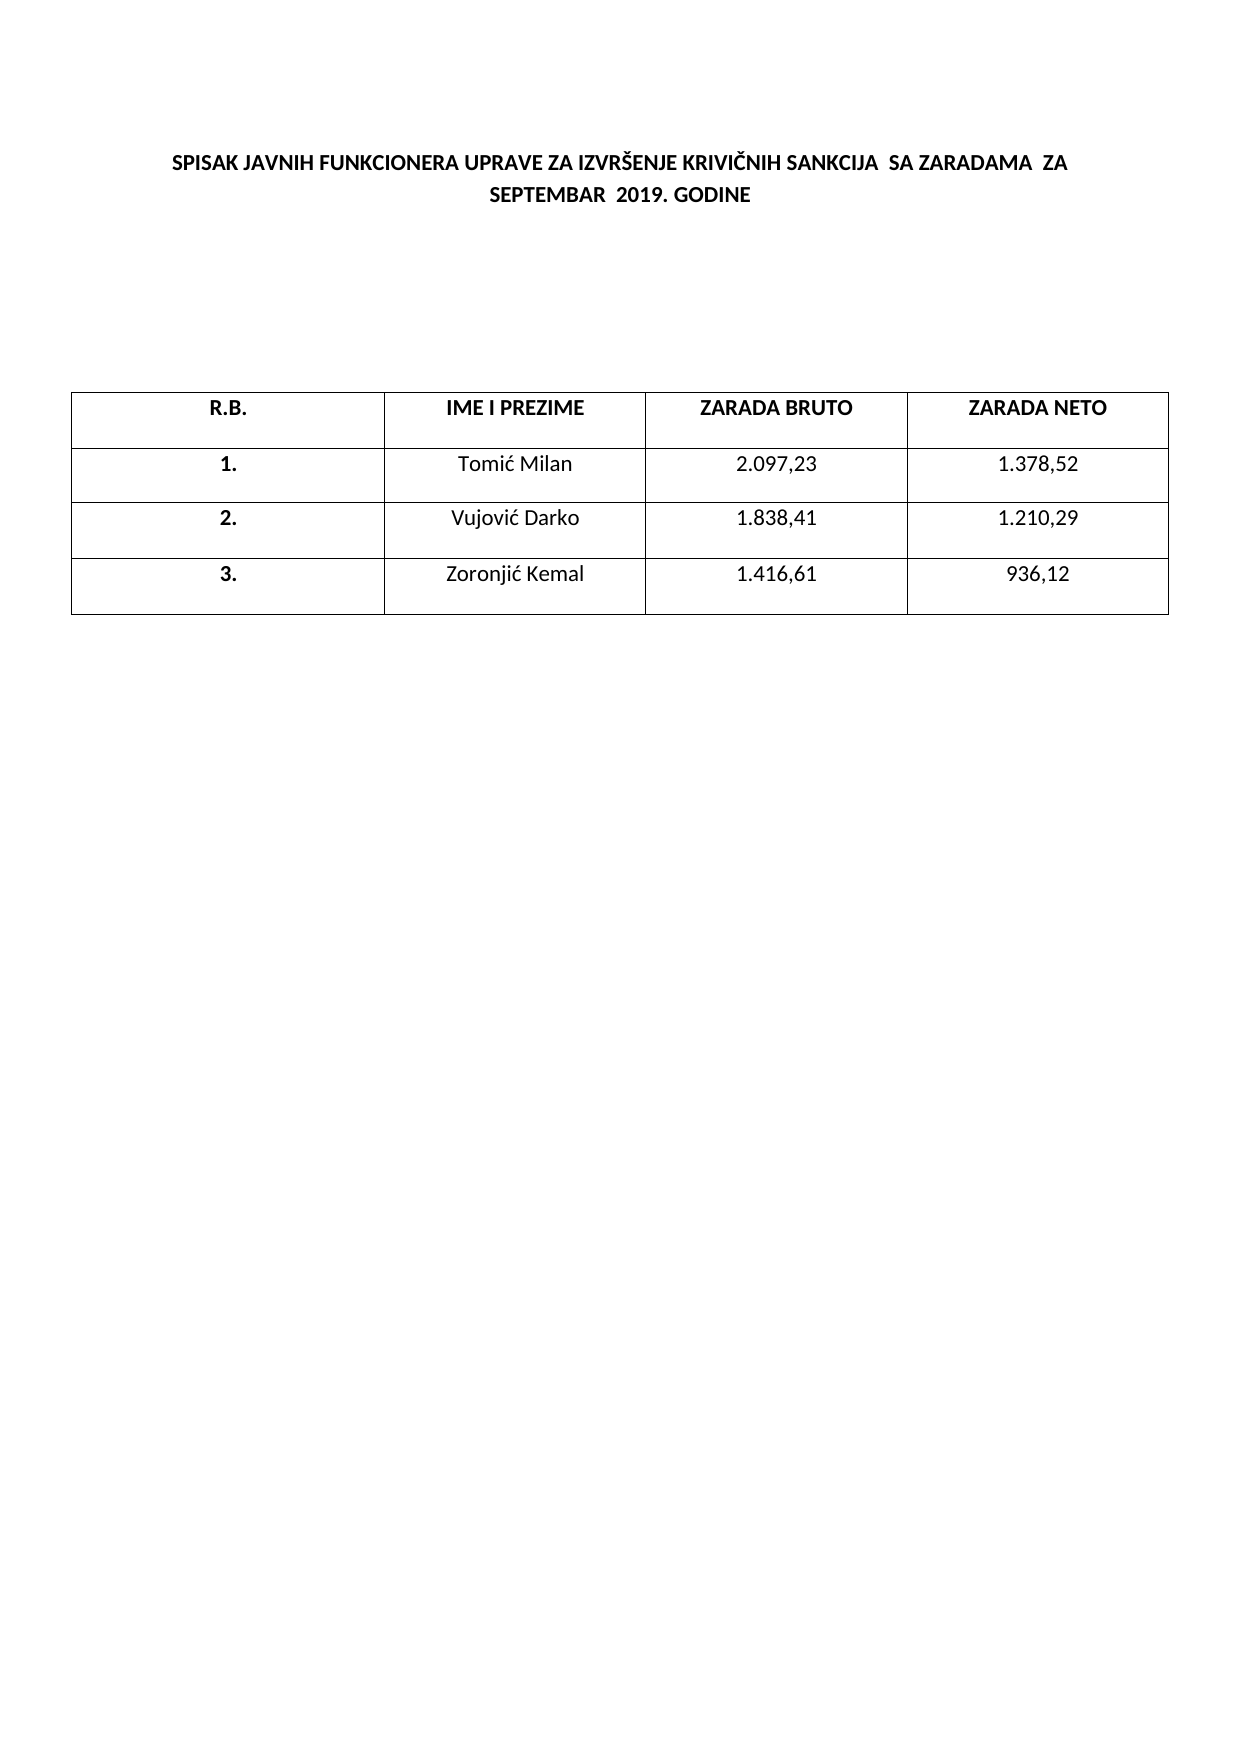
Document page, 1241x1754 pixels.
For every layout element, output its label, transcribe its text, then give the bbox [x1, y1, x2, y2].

table_cell 1.416,61 [646, 559, 907, 614]
table_cell Vujović Darko [385, 503, 645, 558]
table_cell 3. [72, 559, 384, 614]
table_cell 1.210,29 [908, 503, 1168, 558]
table_cell 1. [72, 449, 384, 502]
table_header IME I PREZIME [385, 393, 645, 448]
text SPISAK JAVNIH FUNKCIONERA UPRAVE ZA IZVRŠENJE KRIVIČNIH SANKCIJA SA ZARADAMA ZA SEPTEMBAR 2019. GODINE [148, 148, 1093, 208]
table_cell Zoronjić Kemal [385, 559, 645, 614]
table_header ZARADA NETO [908, 393, 1168, 448]
table_header ZARADA BRUTO [646, 393, 907, 448]
table_cell 2. [72, 503, 384, 558]
table_cell 1.838,41 [646, 503, 907, 558]
table_header R.B. [72, 393, 384, 448]
table_cell Tomić Milan [385, 449, 645, 502]
table_cell 1.378,52 [908, 449, 1168, 502]
table_cell 936,12 [908, 559, 1168, 614]
table_cell 2.097,23 [646, 449, 907, 502]
